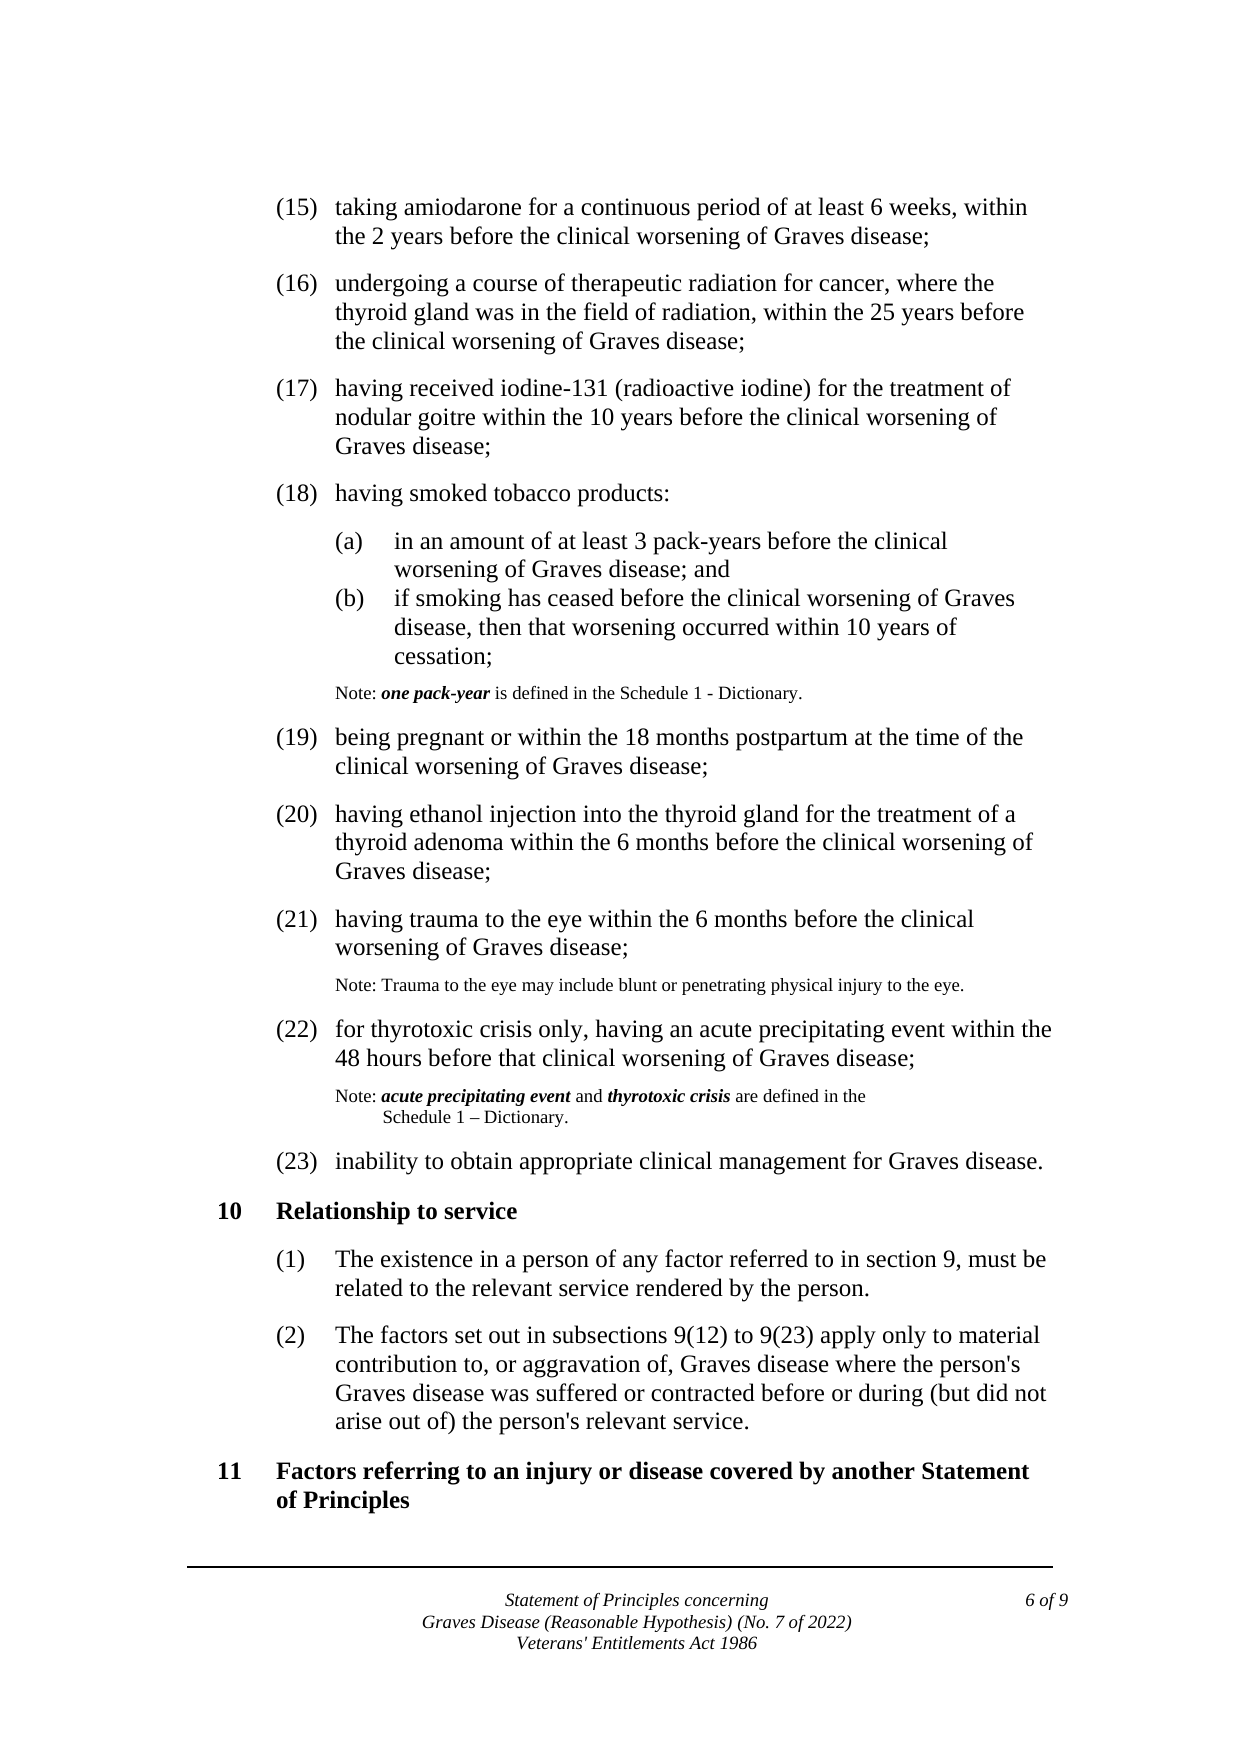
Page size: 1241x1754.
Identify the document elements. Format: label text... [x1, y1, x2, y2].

text in an amount of at least 3 pack-years before the clinical worsening of Graves disease; and [335, 526, 1053, 583]
text The factors set out in subsections 9(12) to 9(23) apply only to material contribution to, or aggravation of, Graves disease where the person's Graves disease was suffered or contracted before or during (but did not arise out of) the person's relevant service. [276, 1320, 1053, 1435]
text undergoing a course of therapeutic radiation for cancer, where the thyroid gland was in the field of radiation, within the 25 years before the clinical worsening of Graves disease; [276, 268, 1053, 354]
text having received iodine-131 (radioactive iodine) for the treatment of nodular goitre within the 10 years before the clinical worsening of Graves disease; [276, 373, 1053, 459]
text Relationship to service [217, 1196, 1053, 1225]
text Note: Trauma to the eye may include blunt or penetrating physical injury to the eye. [335, 974, 1053, 996]
text The existence in a person of any factor referred to in section 9, must be related to the relevant service rendered by the person. [276, 1244, 1053, 1301]
text having trauma to the eye within the 6 months before the clinical worsening of Graves disease; [276, 904, 1053, 961]
text Note: acute precipitating event and thyrotoxic crisis are defined in the Schedule 1 – Dictionary. [335, 1084, 1053, 1128]
text Note: one pack-year is defined in the Schedule 1 - Dictionary. [335, 682, 1053, 704]
text taking amiodarone for a continuous period of at least 6 weeks, within the 2 years before the clinical worsening of Graves disease; [276, 192, 1053, 249]
text Factors referring to an injury or disease covered by another Statement of Principles [217, 1456, 1053, 1514]
text if smoking has ceased before the clinical worsening of Graves disease, then that worsening occurred within 10 years of cessation; [335, 583, 1053, 669]
text having smoked tobacco products: [276, 478, 1053, 507]
text for thyrotoxic crisis only, having an acute precipitating event within the 48 hours before that clinical worsening of Graves disease; [276, 1014, 1053, 1072]
text being pregnant or within the 18 months postpartum at the time of the clinical worsening of Graves disease; [276, 722, 1053, 780]
text inability to obtain appropriate clinical management for Graves disease. [276, 1146, 1053, 1175]
text having ethanol injection into the thyroid gland for the treatment of a thyroid adenoma within the 6 months before the clinical worsening of Graves disease; [276, 799, 1053, 885]
